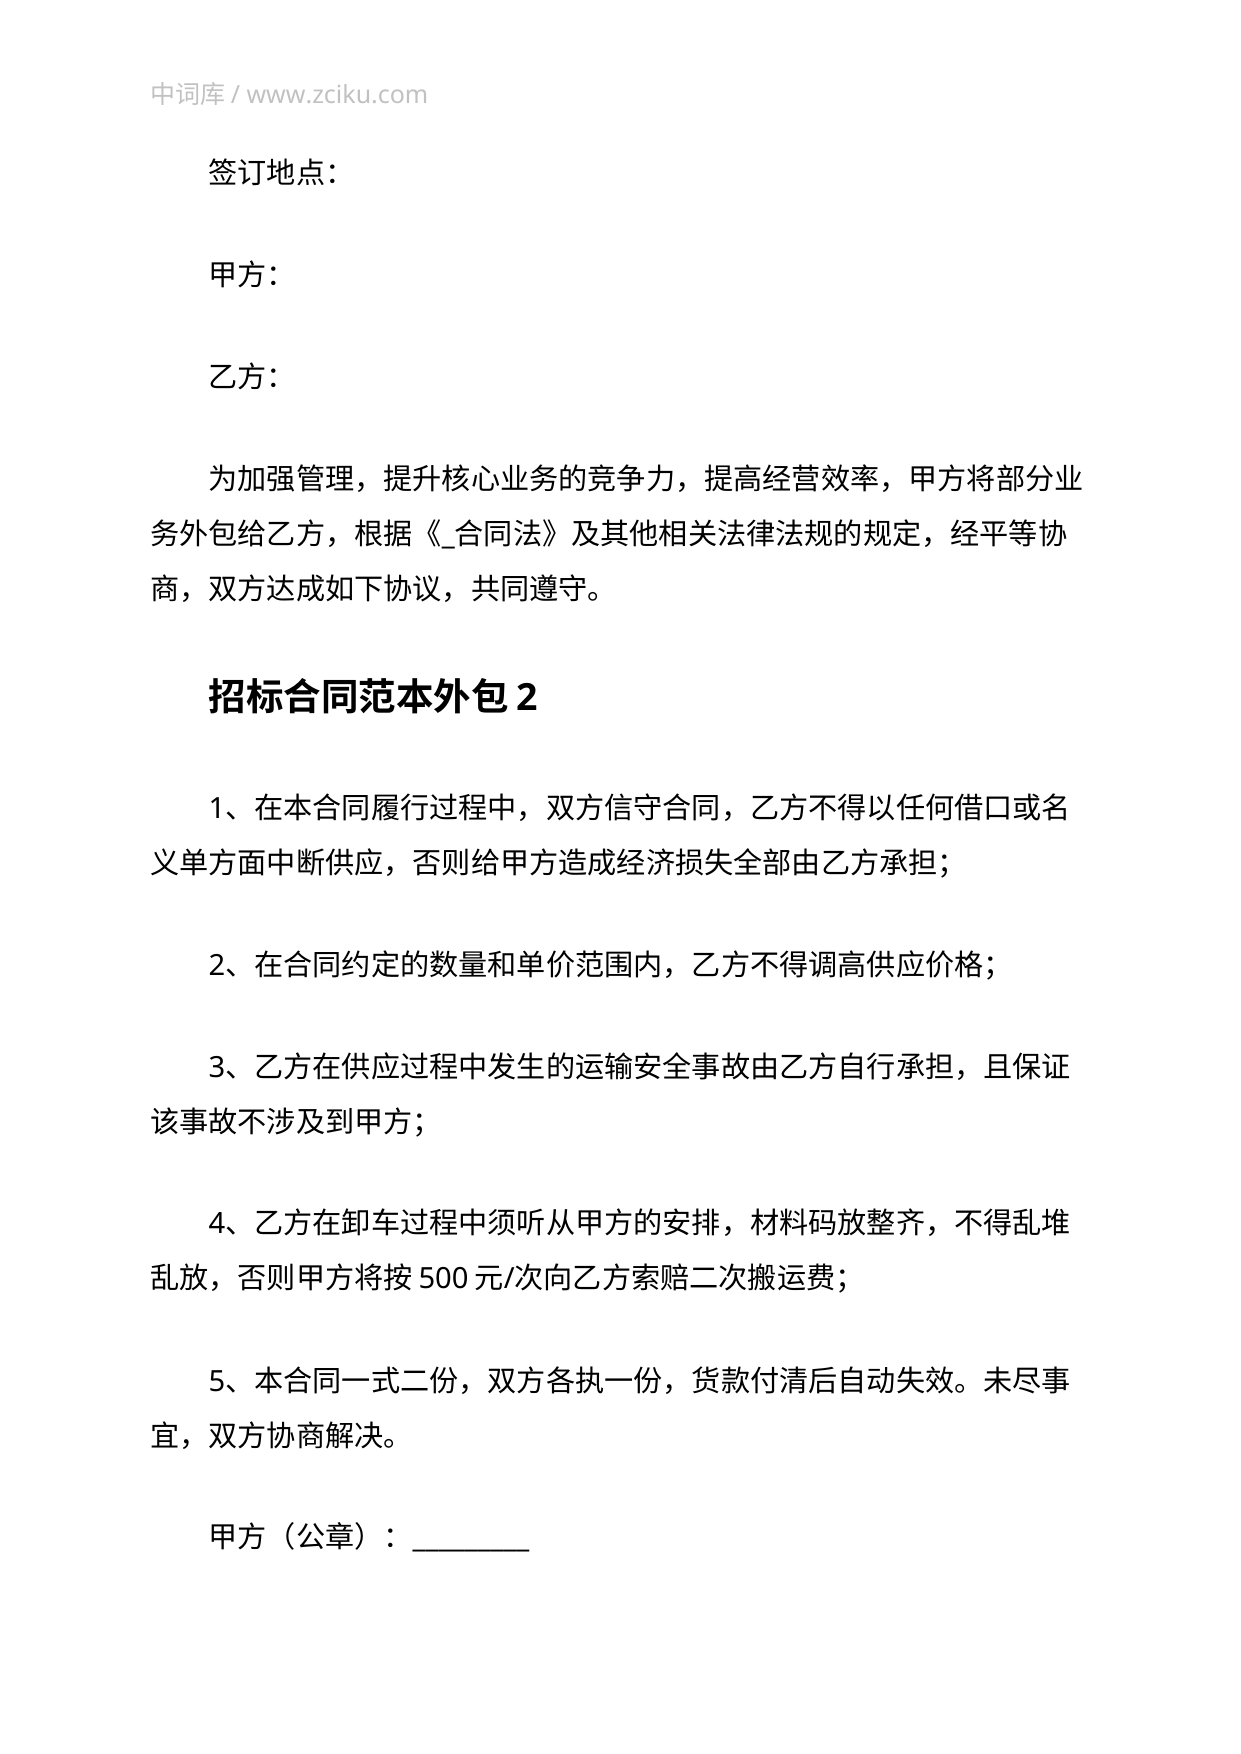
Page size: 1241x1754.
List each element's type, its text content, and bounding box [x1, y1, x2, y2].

text 甲方（公章）：_________ [150, 1514, 1090, 1556]
text 4、乙方在卸车过程中须听从甲方的安排，材料码放整齐，不得乱堆乱放，否则甲方将按500元/次向乙方索赔二次搬运费； [150, 1200, 1090, 1297]
text 1、在本合同履行过程中，双方信守合同，乙方不得以任何借口或名义单方面中断供应，否则给甲方造成经济损失全部由乙方承担； [150, 784, 1090, 882]
text 5、本合同一式二份，双方各执一份，货款付清后自动失效。未尽事宜，双方协商解决。 [150, 1357, 1090, 1454]
text 签订地点： [150, 150, 1090, 192]
text 甲方： [150, 252, 1090, 294]
text 2、在合同约定的数量和单价范围内，乙方不得调高供应价格； [150, 941, 1090, 984]
text 为加强管理，提升核心业务的竞争力，提高经营效率，甲方将部分业务外包给乙方，根据《_合同法》及其他相关法律法规的规定，经平等协商，双方达成如下协议，共同遵守。 [150, 455, 1090, 607]
text 招标合同范本外包2 [150, 667, 1090, 721]
text 3、乙方在供应过程中发生的运输安全事故由乙方自行承担，且保证该事故不涉及到甲方； [150, 1043, 1090, 1141]
text 乙方： [150, 353, 1090, 396]
